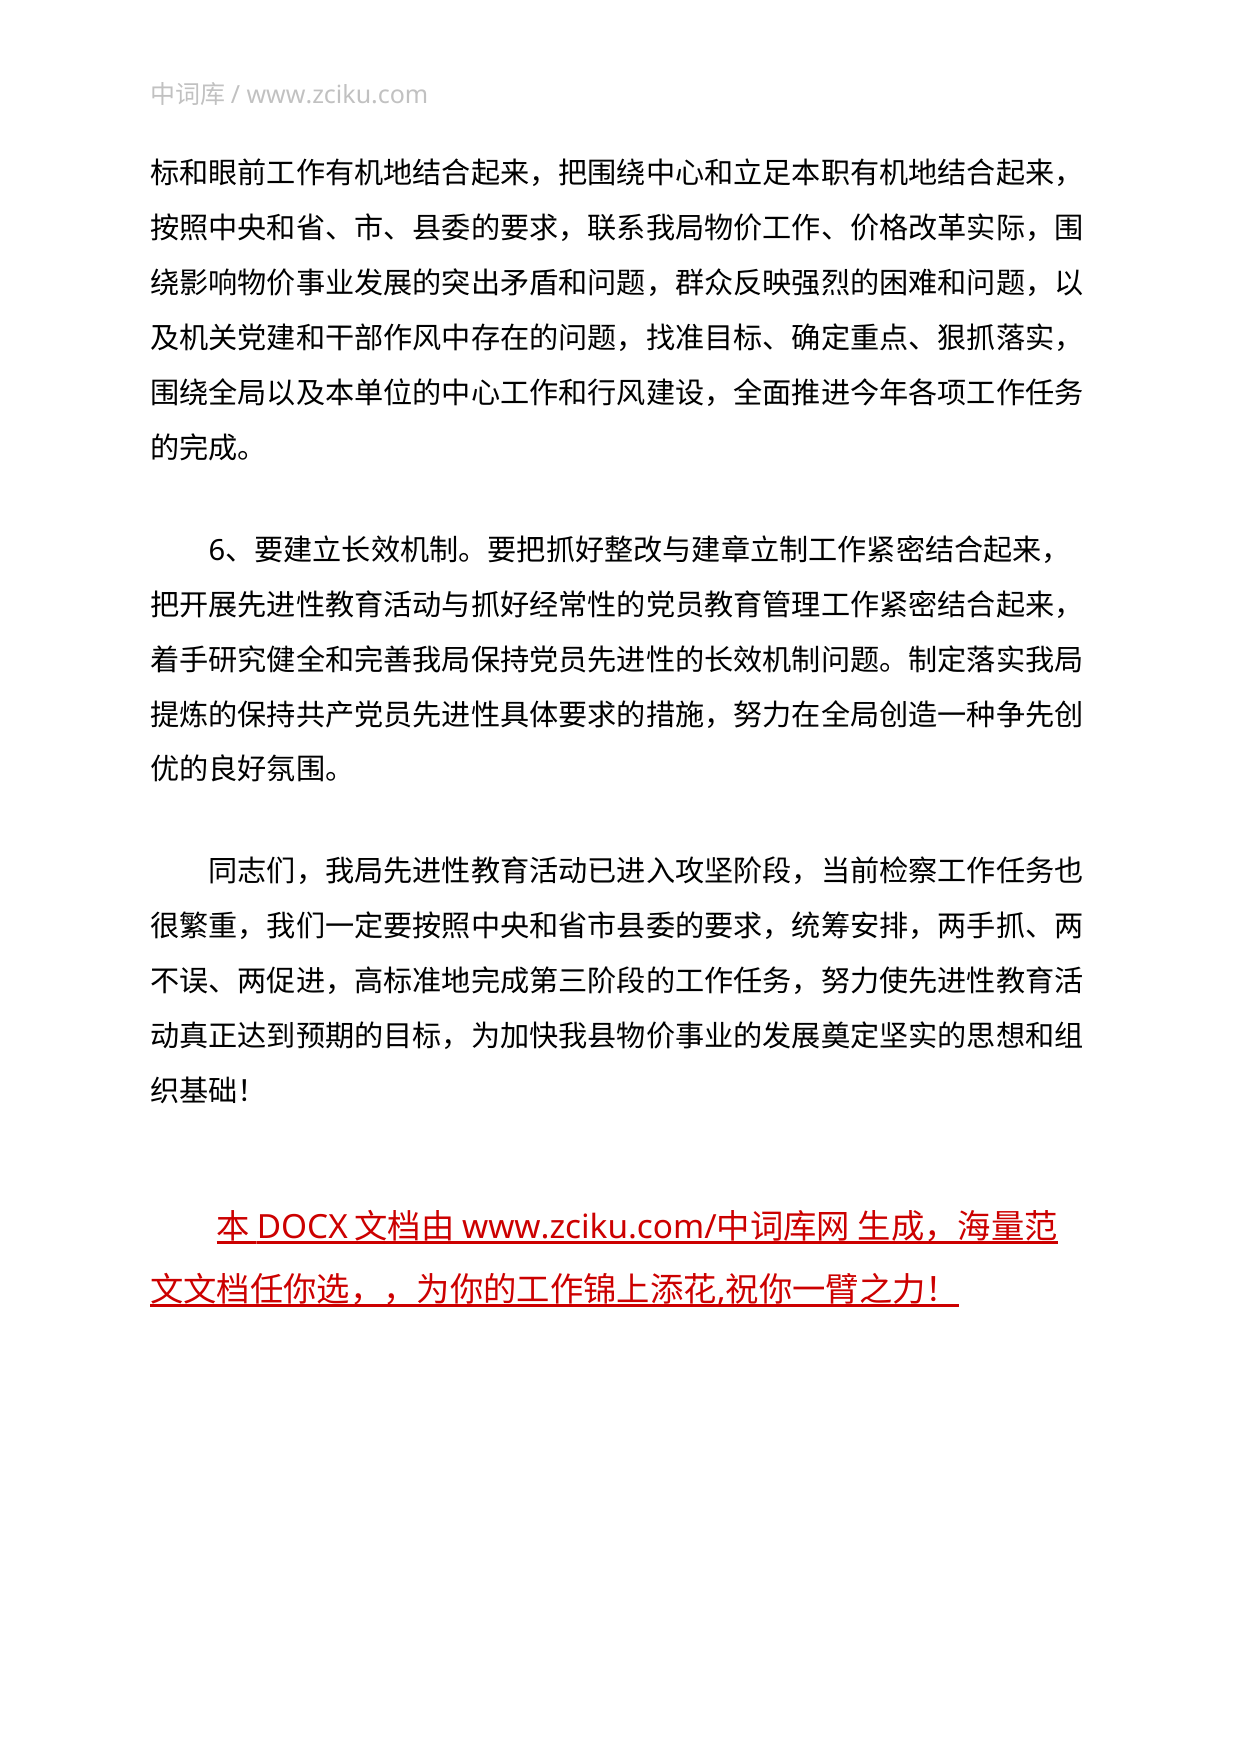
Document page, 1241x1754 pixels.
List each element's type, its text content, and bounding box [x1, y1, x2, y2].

text 同志们，我局先进性教育活动已进入攻坚阶段，当前检察工作任务也很繁重，我们一定要按照中央和省市县委的要求，统筹安排，两手抓、两不误、两促进，高标准地完成第三阶段的工作任务，努力使先进性教育活动真正达到预期的目标，为加快我县物价事业的发展奠定坚实的思想和组织基础！ [150, 848, 1090, 1109]
text 本DOCX文档由 www.zciku.com/中词库网 生成，海量范文文档任你选，，为你的工作锦上添花,祝你一臂之力！ [150, 1200, 1090, 1312]
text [150, 150, 1090, 467]
text 6、要建立长效机制。要把抓好整改与建章立制工作紧密结合起来，把开展先进性教育活动与抓好经常性的党员教育管理工作紧密结合起来，着手研究健全和完善我局保持党员先进性的长效机制问题。制定落实我局提炼的保持共产党员先进性具体要求的措施，努力在全局创造一种争先创优的良好氛围。 [150, 526, 1090, 788]
